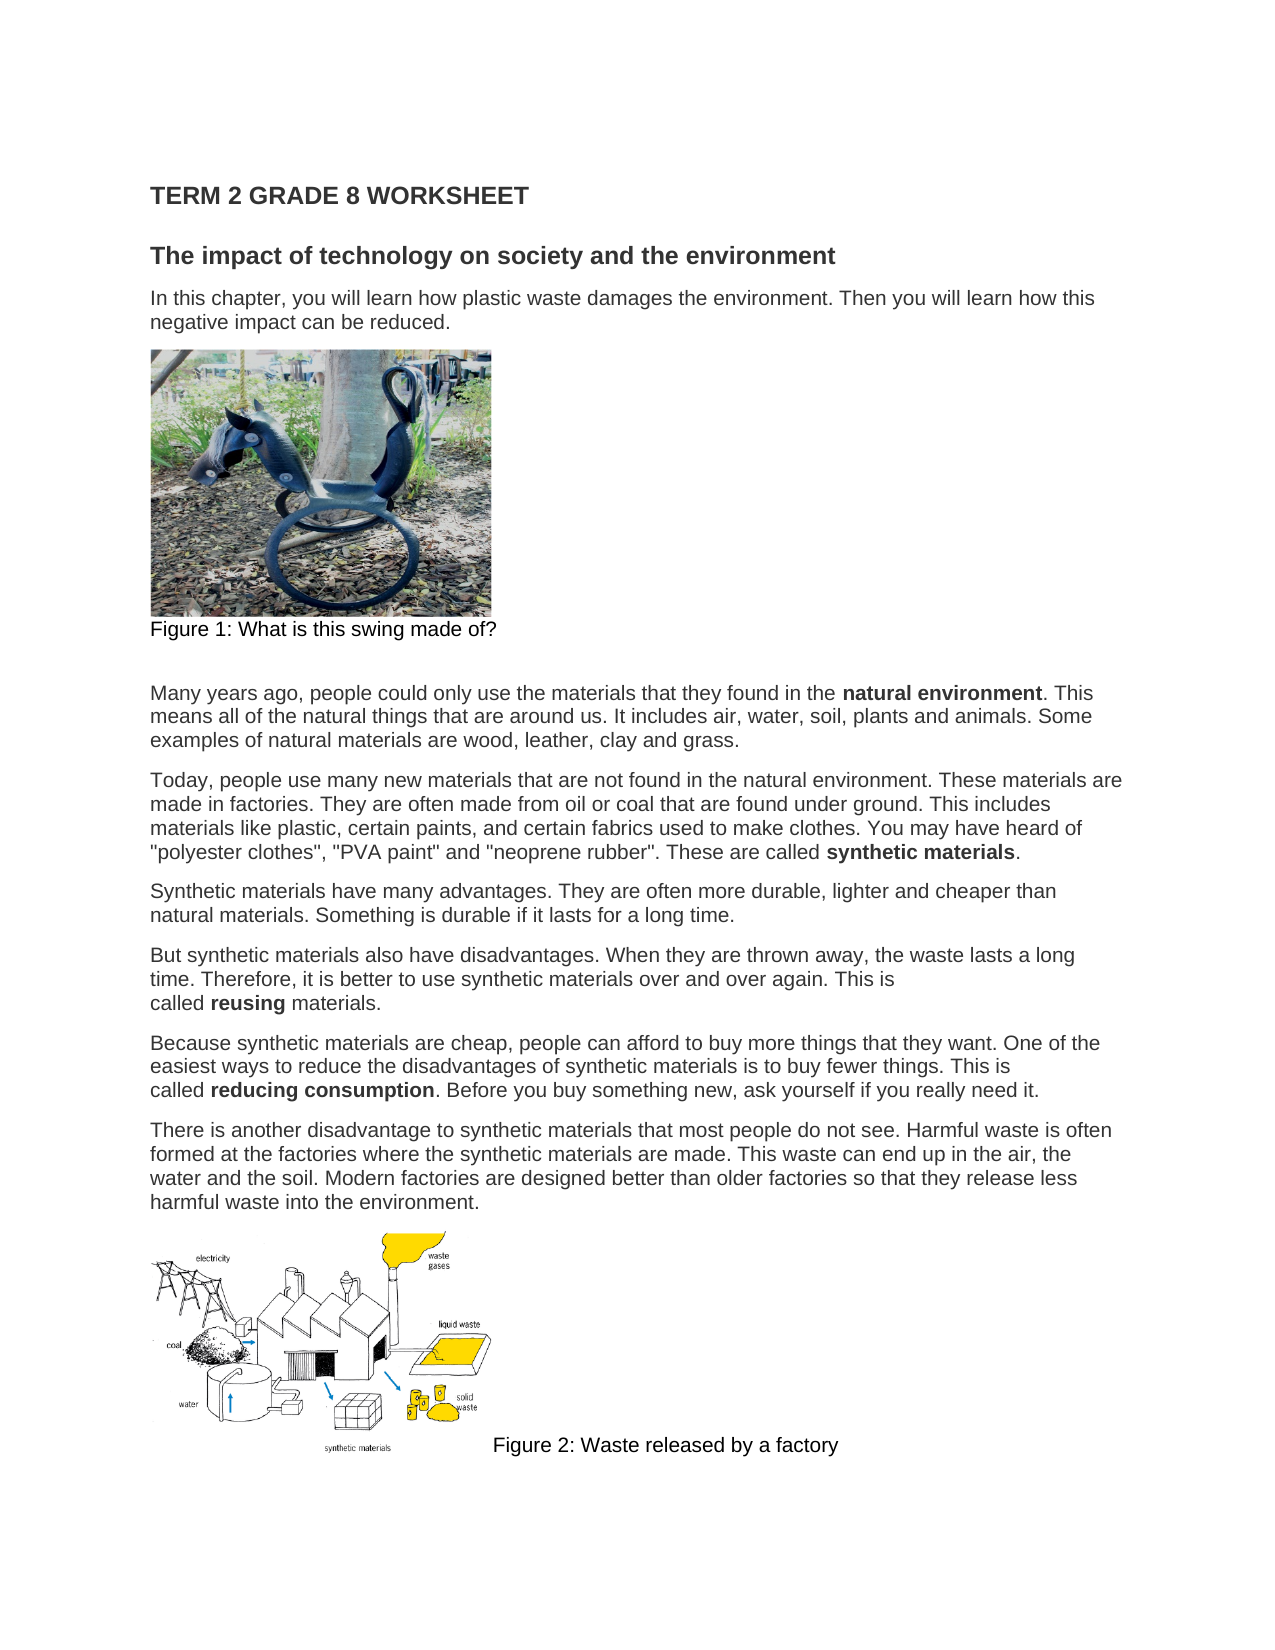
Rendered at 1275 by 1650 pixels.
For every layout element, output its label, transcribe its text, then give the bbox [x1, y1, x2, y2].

text Because synthetic materials are cheap, people can afford to buy more things that they want. One of the easiest ways to reduce the disadvantages of synthetic materials is to buy fewer things. This is called reducing consumption. Before you buy something new, ask yourself if you really need it. [150, 1030, 1125, 1102]
text Today, people use many new materials that are not found in the natural environment. These materials are made in factories. They are often made from oil or coal that are found under ground. This includes materials like plastic, certain paints, and certain fabrics used to make clothes. You may have heard of "polyester clothes", "PVA paint" and "neoprene rubber". These are called synthetic materials. [150, 768, 1125, 864]
text Synthetic materials have many advantages. They are often more durable, lighter and cheaper than natural materials. Something is durable if it lasts for a long time. [150, 879, 1125, 927]
text There is another disadvantage to synthetic materials that most people do not see. Harmful waste is often formed at the factories where the synthetic materials are made. This waste can end up in the air, the water and the soil. Modern factories are designed better than older factories so that they release less harmful waste into the environment. [150, 1118, 1125, 1214]
text Figure 1: What is this swing made of? [150, 617, 1125, 641]
picture [150, 349, 492, 617]
text In this chapter, you will learn how plastic waste damages the environment. Then you will learn how this negative impact can be reduced. [150, 286, 1125, 333]
picture [150, 1229, 493, 1453]
text The impact of technology on society and the environment [150, 241, 1125, 270]
text Many years ago, people could only use the materials that they found in the natural environment. This means all of the natural things that are around us. It includes air, water, soil, plants and animals. Some examples of natural materials are wood, leather, clay and grass. [150, 680, 1125, 752]
text But synthetic materials also have disadvantages. When they are thrown away, the waste lasts a long time. Therefore, it is better to use synthetic materials over and over again. This is called reusing materials. [150, 943, 1125, 1015]
text TERM 2 GRADE 8 WORKSHEET [150, 181, 1125, 210]
